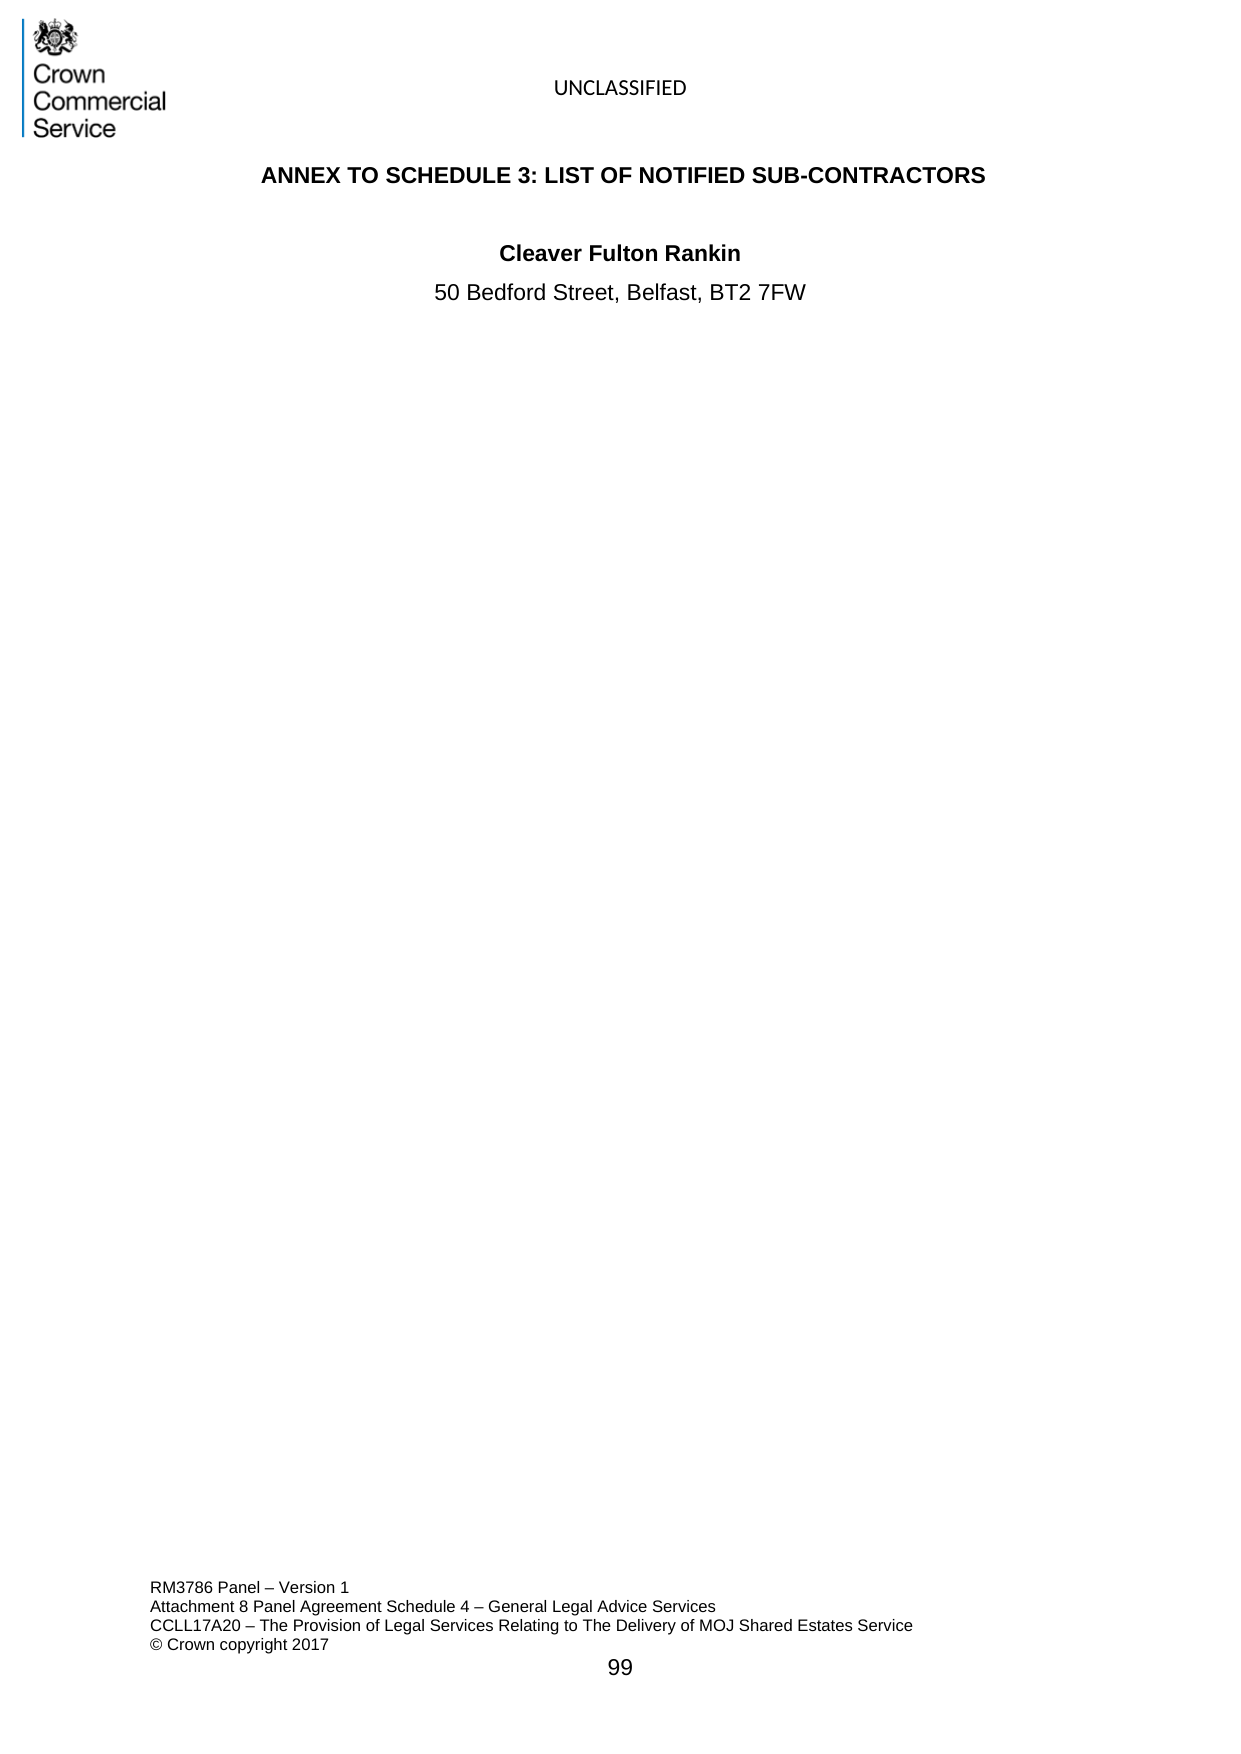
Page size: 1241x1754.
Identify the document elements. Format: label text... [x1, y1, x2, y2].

picture [21, 18, 166, 138]
text ANNEX to schedule 3: LIST OF NOTIFIED SUB-CONTRACTORS [150, 162, 1090, 189]
text Cleaver Fulton Rankin [150, 240, 1090, 267]
text 50 Bedford Street, Belfast, BT2 7FW [150, 279, 1090, 305]
